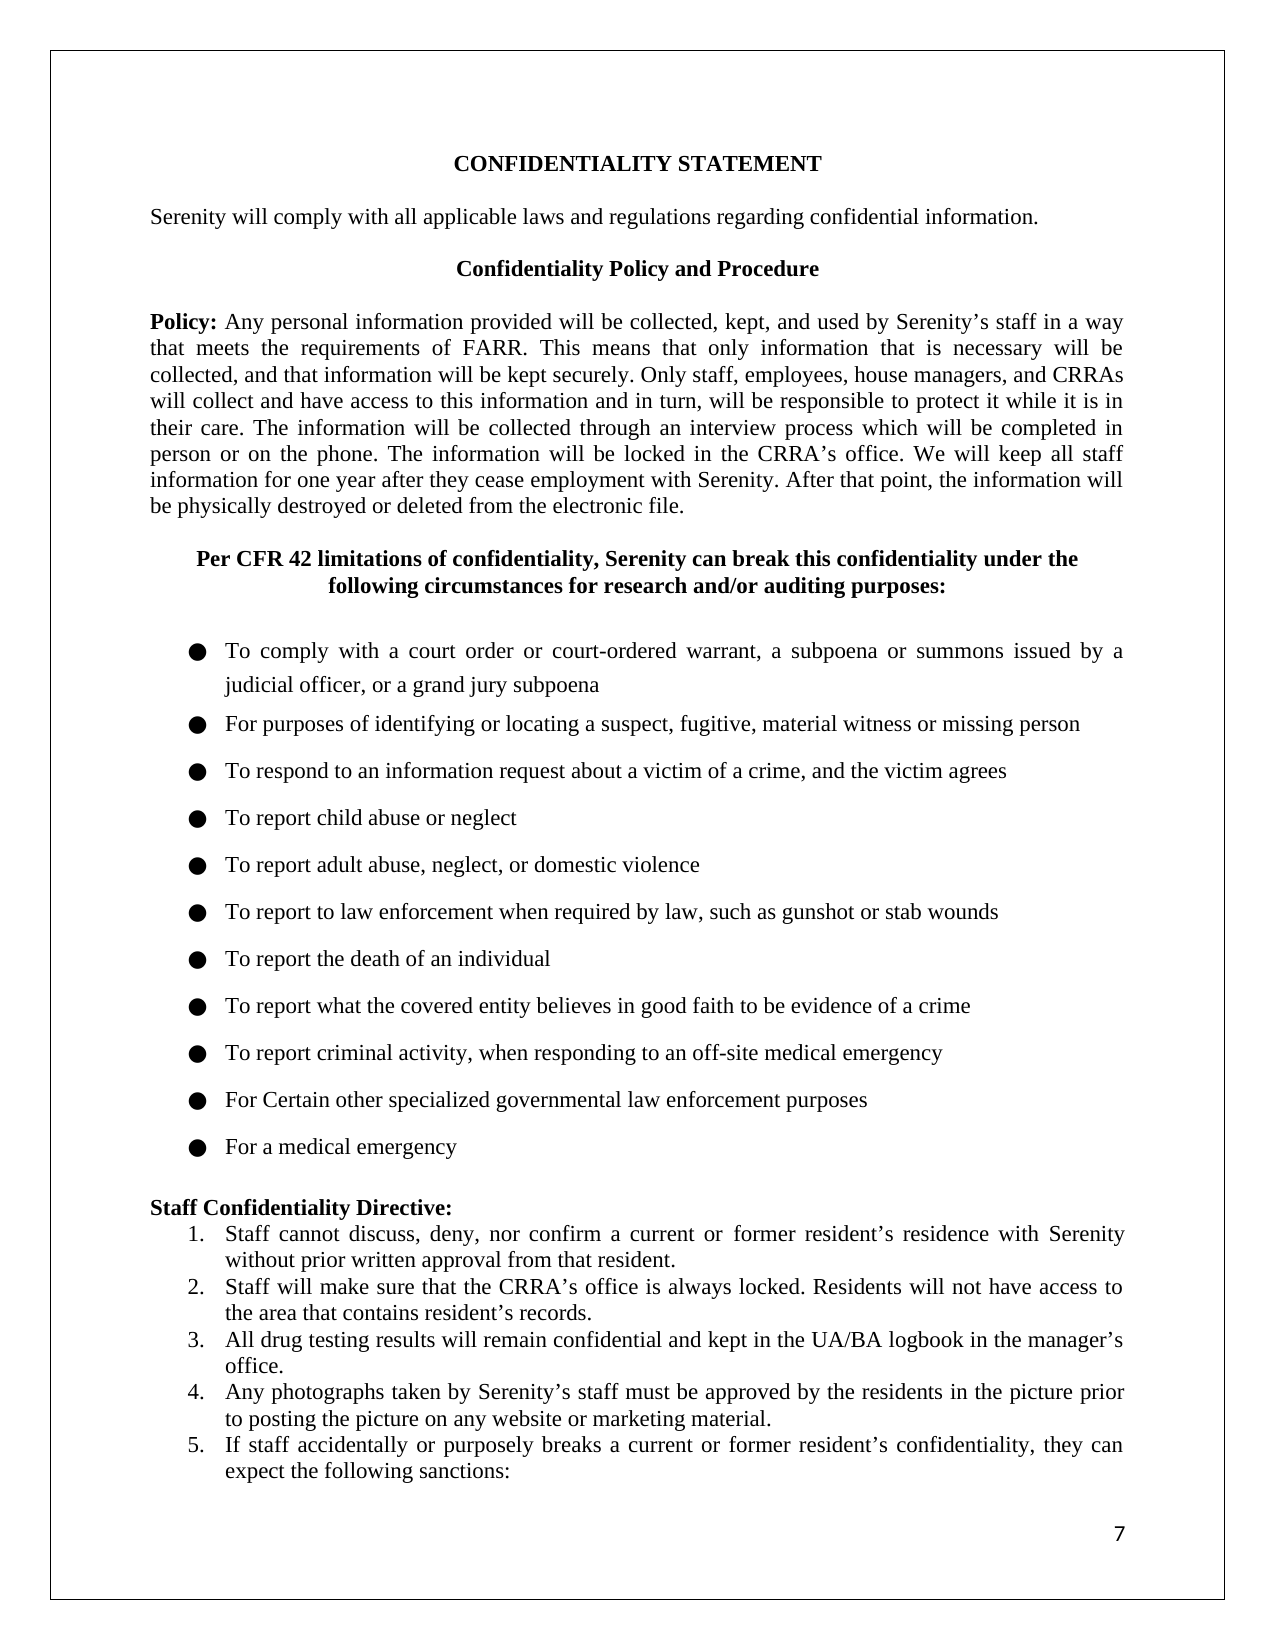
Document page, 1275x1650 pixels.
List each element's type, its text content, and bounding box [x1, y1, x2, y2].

list All drug testing results will remain confidential and kept in the UA/BA logbook in the manager’s office. [187, 1326, 1125, 1378]
text CONFIDENTIALITY STATEMENT [150, 150, 1125, 176]
list Staff will make sure that the CRRA’s office is always locked. Residents will not have access to the area that contains resident’s records. [187, 1273, 1125, 1326]
list To report what the covered entity believes in good faith to be evidence of a crime [187, 979, 1125, 1027]
list If staff accidentally or purposely breaks a current or former resident’s confidentiality, they can expect the following sanctions: [187, 1431, 1125, 1484]
list For purposes of identifying or locating a suspect, fugitive, material witness or missing person [187, 698, 1125, 745]
text Policy: Any personal information provided will be collected, kept, and used by Serenity’s staff in a way that meets the requirements of FARR. This means that only information that is necessary will be collected, and that information will be kept securely. Only staff, employees, house managers, and CRRAs will collect and have access to this information and in turn, will be responsible to protect it while it is in their care. The information will be collected through an interview process which will be completed in person or on the phone. The information will be locked in the CRRA’s office. We will keep all staff information for one year after they cease employment with Serenity. After that point, the information will be physically destroyed or deleted from the electronic file. [150, 308, 1125, 519]
list To comply with a court order or court-ordered warrant, a subpoena or summons issued by a judicial officer, or a grand jury subpoena [187, 624, 1125, 698]
list To respond to an information request about a victim of a crime, and the victim agrees [187, 745, 1125, 792]
list For Certain other specialized governmental law enforcement purposes [187, 1073, 1125, 1121]
list To report the death of an individual [187, 933, 1125, 979]
text Confidentiality Policy and Procedure [150, 255, 1125, 282]
list Any photographs taken by Serenity’s staff must be approved by the residents in the picture prior to posting the picture on any website or marketing material. [187, 1378, 1125, 1431]
list To report criminal activity, when responding to an off-site medical emergency [187, 1027, 1125, 1073]
list To report to law enforcement when required by law, such as gunshot or stab wounds [187, 886, 1125, 933]
list To report adult abuse, neglect, or domestic violence [187, 839, 1125, 886]
text Serenity will comply with all applicable laws and regulations regarding confidential information. [150, 203, 1125, 229]
text Staff Confidentiality Directive: [150, 1194, 1125, 1220]
list For a medical emergency [187, 1121, 1125, 1167]
list To report child abuse or neglect [187, 792, 1125, 839]
list Staff cannot discuss, deny, nor confirm a current or former resident’s residence with Serenity without prior written approval from that resident. [187, 1220, 1125, 1273]
text Per CFR 42 limitations of confidentiality, Serenity can break this confidentiality under the following circumstances for research and/or auditing purposes: [150, 545, 1125, 598]
